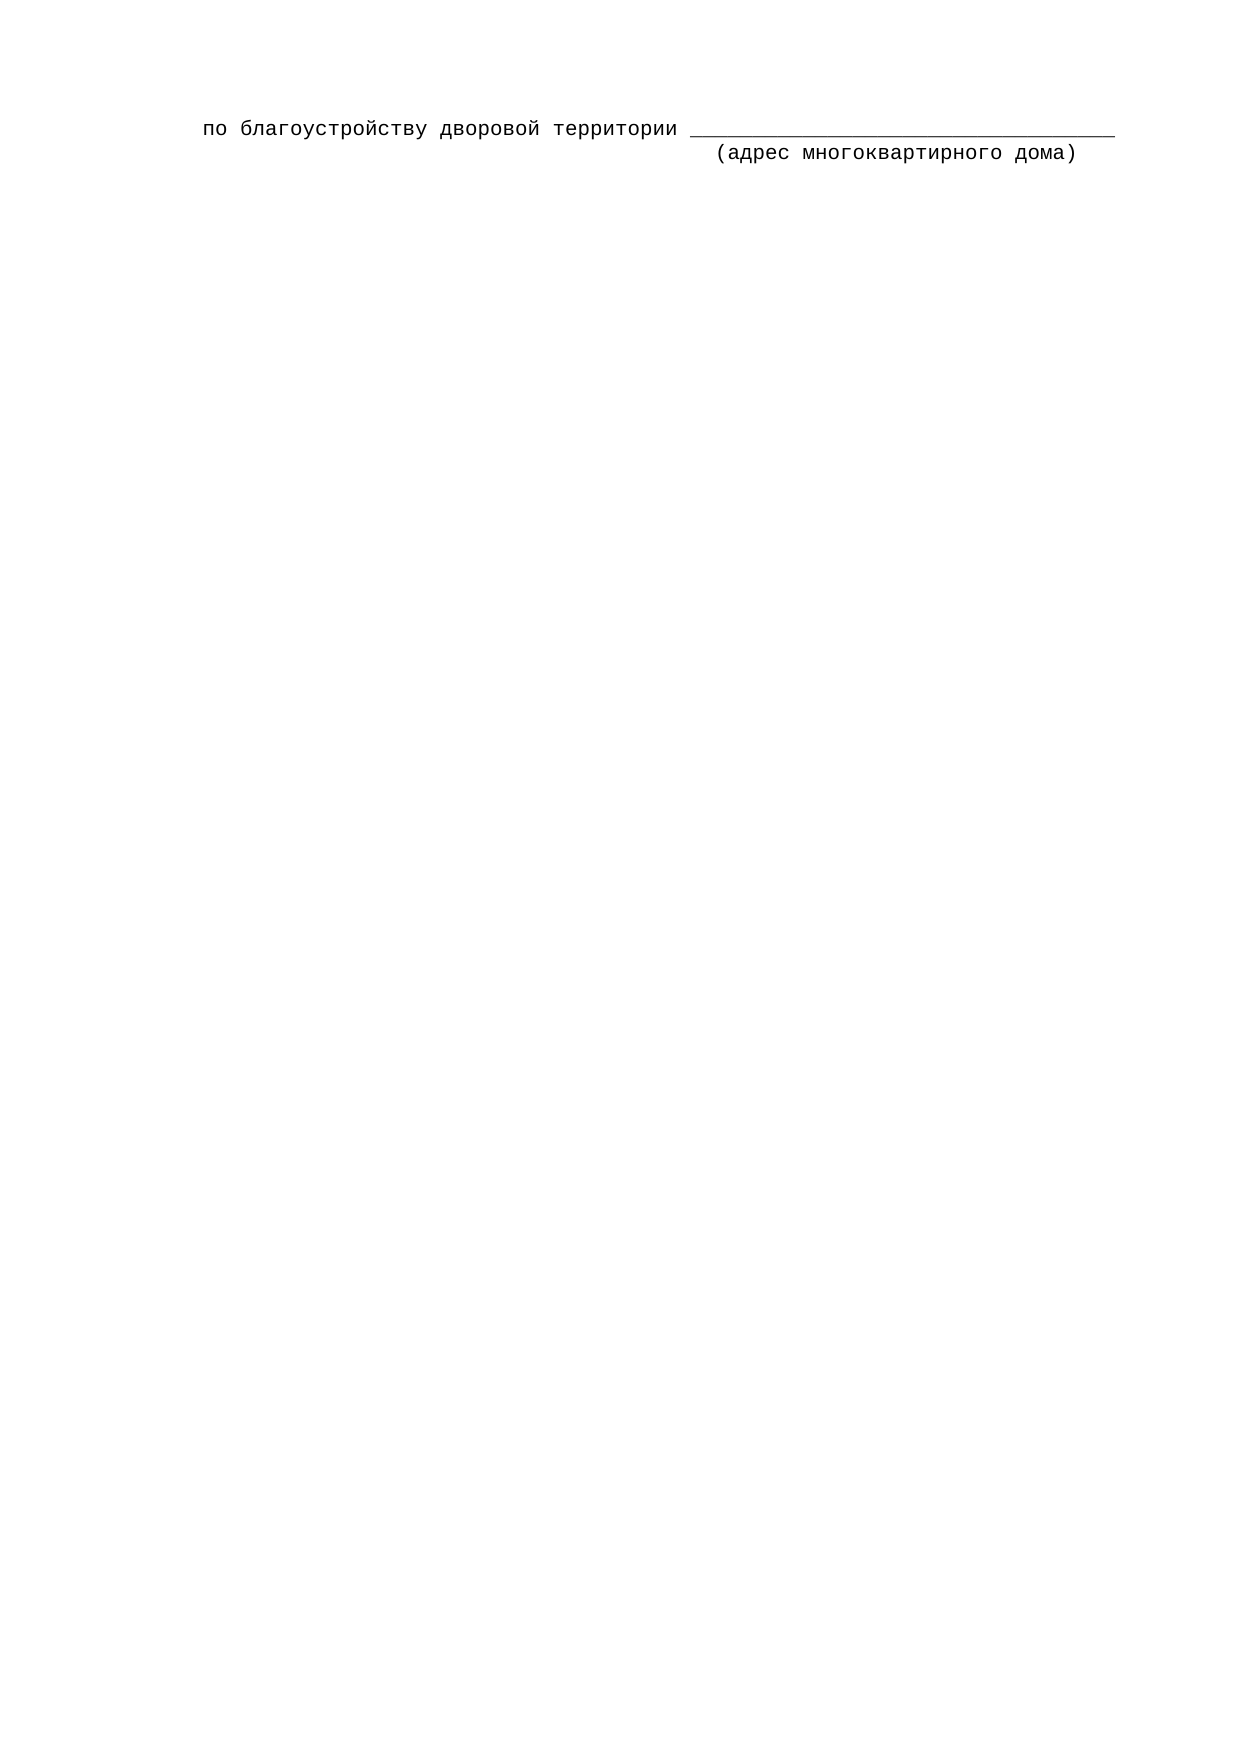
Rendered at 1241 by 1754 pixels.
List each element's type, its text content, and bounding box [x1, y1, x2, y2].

text (адрес многоквартирного дома) [177, 142, 1152, 165]
text по благоустройству дворовой территории __________________________________ [177, 118, 1152, 142]
